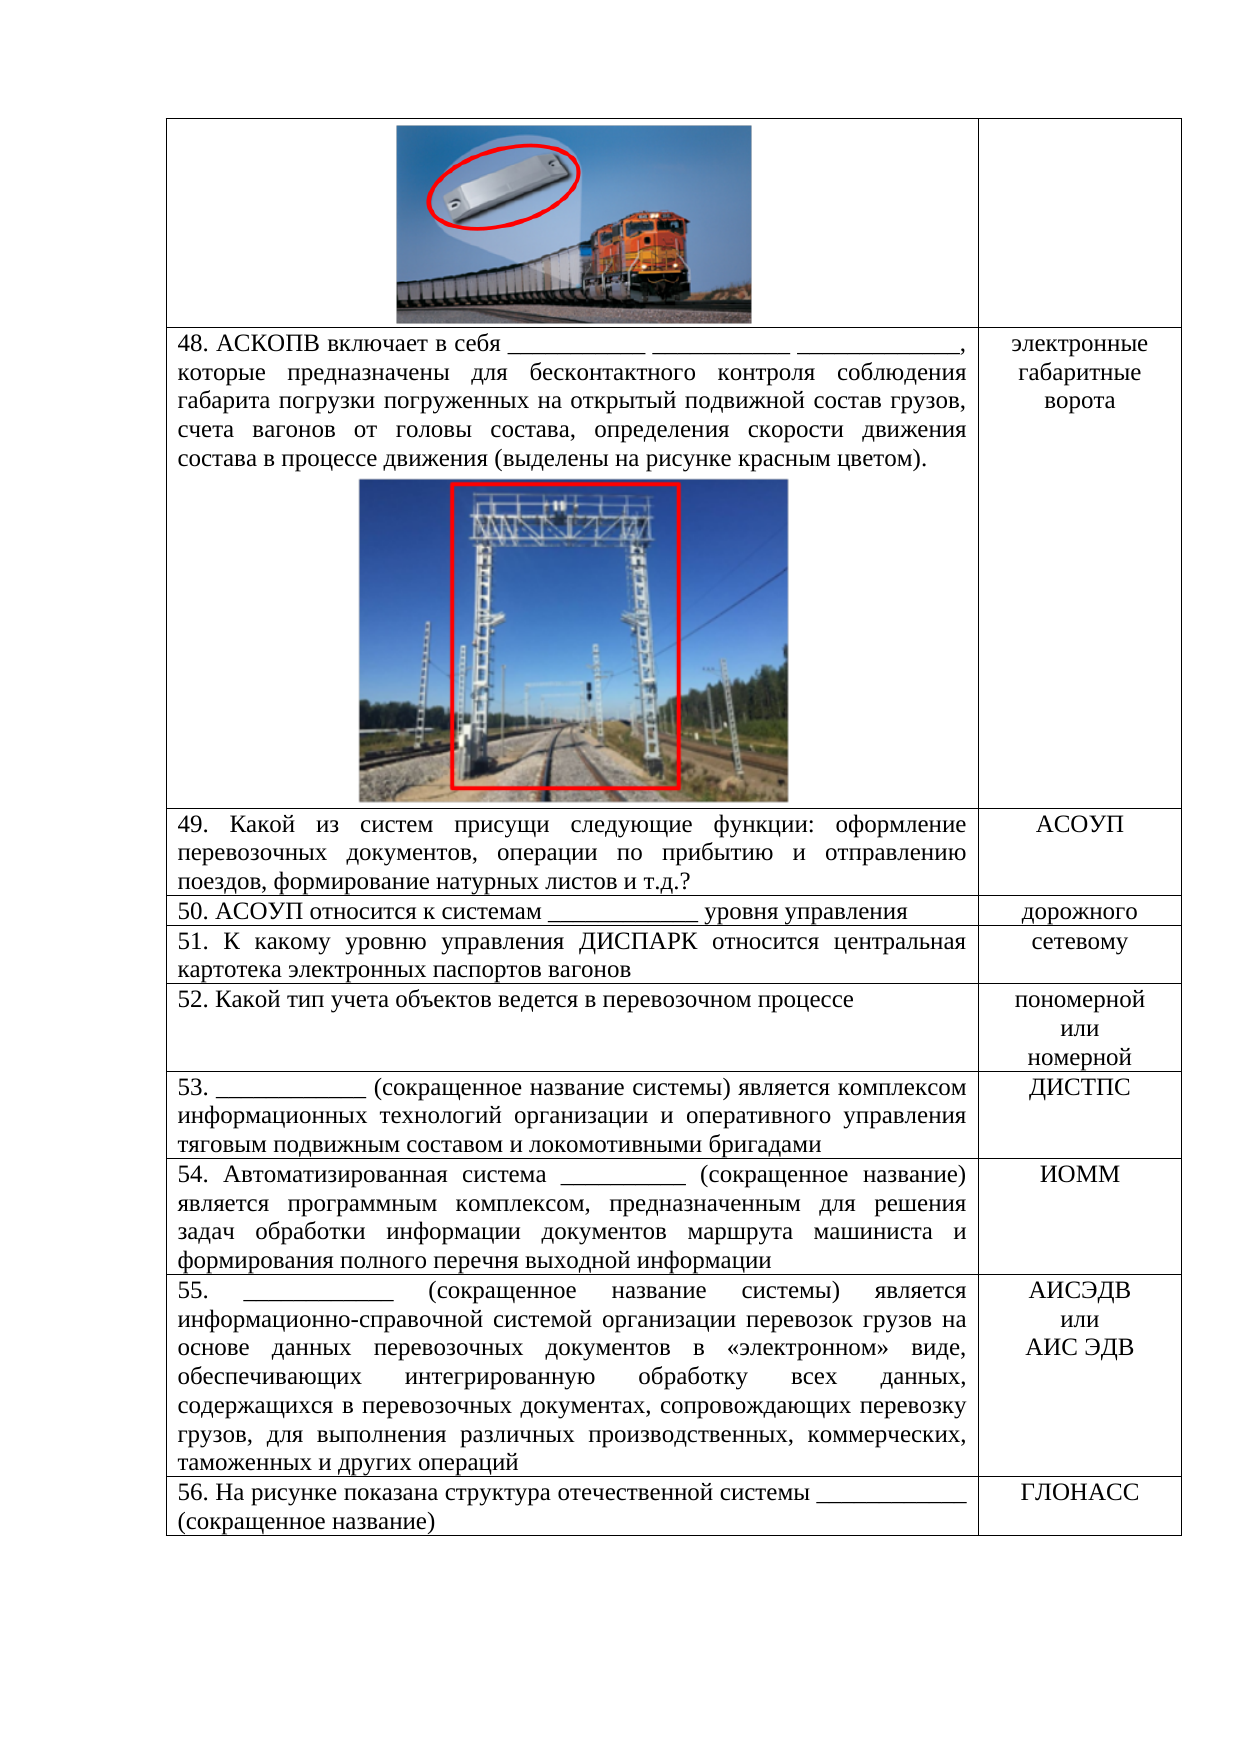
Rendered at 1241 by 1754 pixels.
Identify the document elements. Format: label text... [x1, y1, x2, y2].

table_cell АИСЭДВ или АИС ЭДВ [979, 1275, 1181, 1476]
table_cell сетевому [979, 926, 1181, 983]
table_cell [167, 119, 978, 327]
table_cell электронные габаритные ворота [979, 328, 1181, 808]
table_cell АСОУП [979, 809, 1181, 895]
table_cell 52. Какой тип учета объектов ведется в перевозочном процессе [167, 984, 978, 1071]
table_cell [979, 119, 1181, 327]
table_cell 55. ____________ (сокращенное название системы) является информационно-справочной системой организации перевозок грузов на основе данных перевозочных документов в «электронном» виде, обеспечивающих интегрированную обработку всех данных, содержащихся в перевозочных документах, сопровождающих перевозку грузов, для выполнения различных производственных, коммерческих, таможенных и других операций [167, 1275, 978, 1476]
table_cell 51. К какому уровню управления ДИСПАРК относится центральная картотека электронных паспортов вагонов [167, 926, 978, 983]
table_cell 53. ____________ (сокращенное название системы) является комплексом информационных технологий организации и оперативного управления тяговым подвижным составом и локомотивными бригадами [167, 1072, 978, 1158]
table_cell ГЛОНАСС [979, 1477, 1181, 1535]
table_cell 49. Какой из систем присущи следующие функции: оформление перевозочных документов, операции по прибытию и отправлению поездов, формирование натурных листов и т.д.? [167, 809, 978, 895]
table_cell дорожного [979, 896, 1181, 925]
table_cell 48. АСКОПВ включает в себя ___________ ___________ _____________, которые предназначены для бесконтактного контроля соблюдения габарита погрузки погруженных на открытый подвижной состав грузов, счета вагонов от головы состава, определения скорости движения состава в процессе движения (выделены на рисунке красным цветом). [167, 328, 978, 808]
table_cell ДИСТПС [979, 1072, 1181, 1158]
table_cell 50. АСОУП относится к системам ____________ уровня управления [167, 896, 978, 925]
table_cell 56. На рисунке показана структура отечественной системы ____________ (сокращенное название) [167, 1477, 978, 1535]
table_cell 54. Автоматизированная система __________ (сокращенное название) является программным комплексом, предназначенным для решения задач обработки информации документов маршрута машиниста и формирования полного перечня выходной информации [167, 1159, 978, 1274]
table_cell ИОММ [979, 1159, 1181, 1274]
table_cell пономерной или номерной [979, 984, 1181, 1071]
